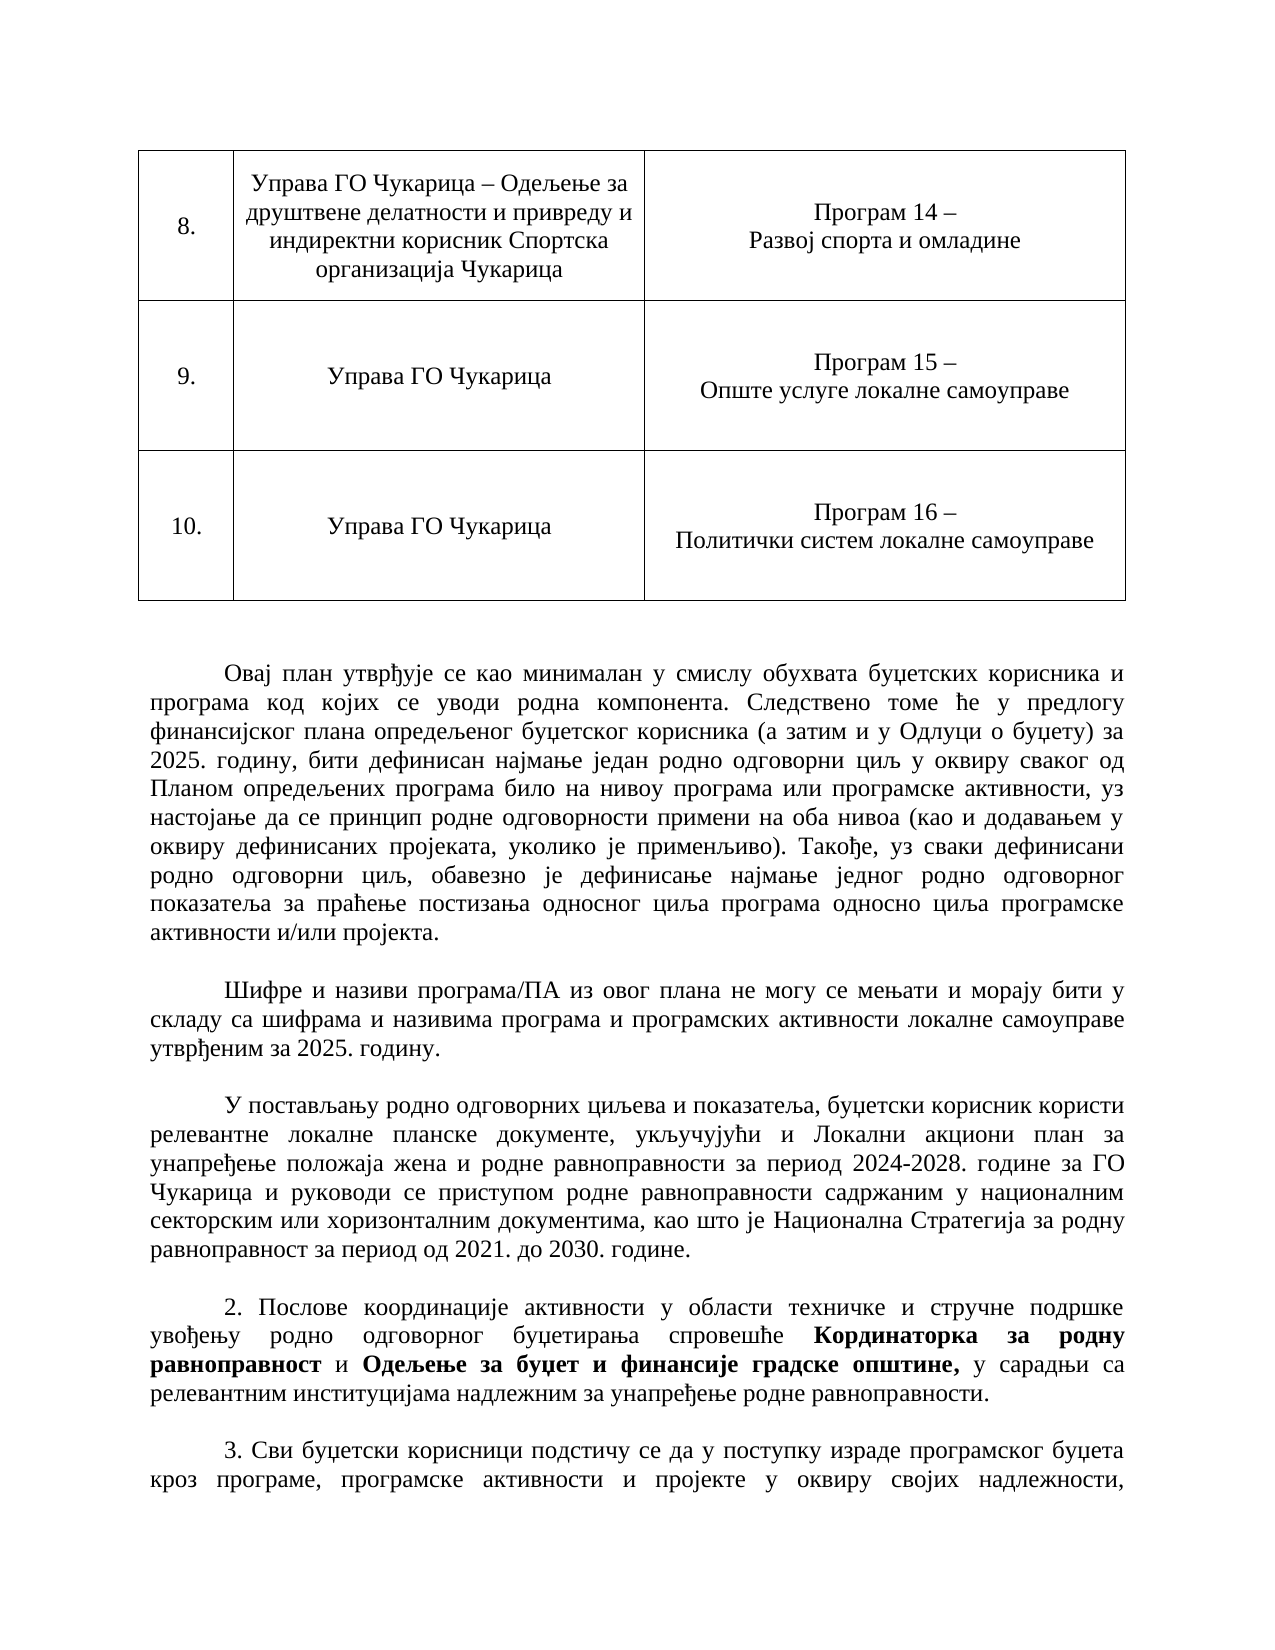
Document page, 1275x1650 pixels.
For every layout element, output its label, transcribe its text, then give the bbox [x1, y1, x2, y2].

text У постављању родно одговорних циљева и показатеља, буџетски корисник користи релевантне локалне планске документе, укључујући и Локални акциони план за унапређење положаја жена и родне равноправности за период 2024-2028. године за ГО Чукарица и руководи се приступом родне равноправности садржаним у националним секторским или хоризонталним документима, као што је Национална Стратегија за родну равноправност за период од 2021. до 2030. године. [150, 1091, 1125, 1263]
table_cell 9. [139, 301, 233, 450]
table_cell Програм 14 – Развој спорта и омладине [645, 151, 1125, 300]
table_cell Управа ГО Чукарица [234, 451, 644, 600]
table_cell 8. [139, 151, 233, 300]
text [150, 1436, 1125, 1493]
text 2. Послове координације активности у области техничке и стручне подршке увођењу родно одговорног буџетирања спровешће Кординаторка за родну равноправност и Одељење за буџет и финансије градске општине, у сарадњи са релевантним институцијама надлежним за унапређење родне равноправности. [150, 1292, 1125, 1407]
table_cell Управа ГО Чукарица [234, 301, 644, 450]
table_cell Програм 15 – Опште услуге локалне самоуправе [645, 301, 1125, 450]
table_cell 10. [139, 451, 233, 600]
table_cell Управа ГО Чукарица – Одељење за друштвене делатности и привреду и индиректни корисник Спортска организација Чукарица [234, 151, 644, 300]
text Шифре и називи програма/ПА из овог плана не могу се мењати и морају бити у складу са шифрама и називима програма и програмских активности локалне самоуправе утврђеним за 2025. годину. [150, 976, 1125, 1062]
table_cell Програм 16 – Политички систем локалне самоуправе [645, 451, 1125, 600]
text Овај план утврђује се као минималан у смислу обухвата буџетских корисника и програма код којих се уводи родна компонента. Следствено томе ће у предлогу финансијског плана опредељеног буџетског корисника (а затим и у Одлуци о буџету) за 2025. годину, бити дефинисан најмање један родно одговорни циљ у оквиру сваког од Планом опредељених програма било на нивоу програма или програмске активности, уз настојање да се принцип родне одговорности примени на оба нивоа (као и додавањем у оквиру дефинисаних пројеката, уколико је применљиво). Такође, уз сваки дефинисани родно одговорни циљ, обавезно је дефинисање најмање једног родно одговорног показатеља за праћење постизања односног циља програма односно циља програмске активности и/или пројекта. [150, 658, 1125, 947]
